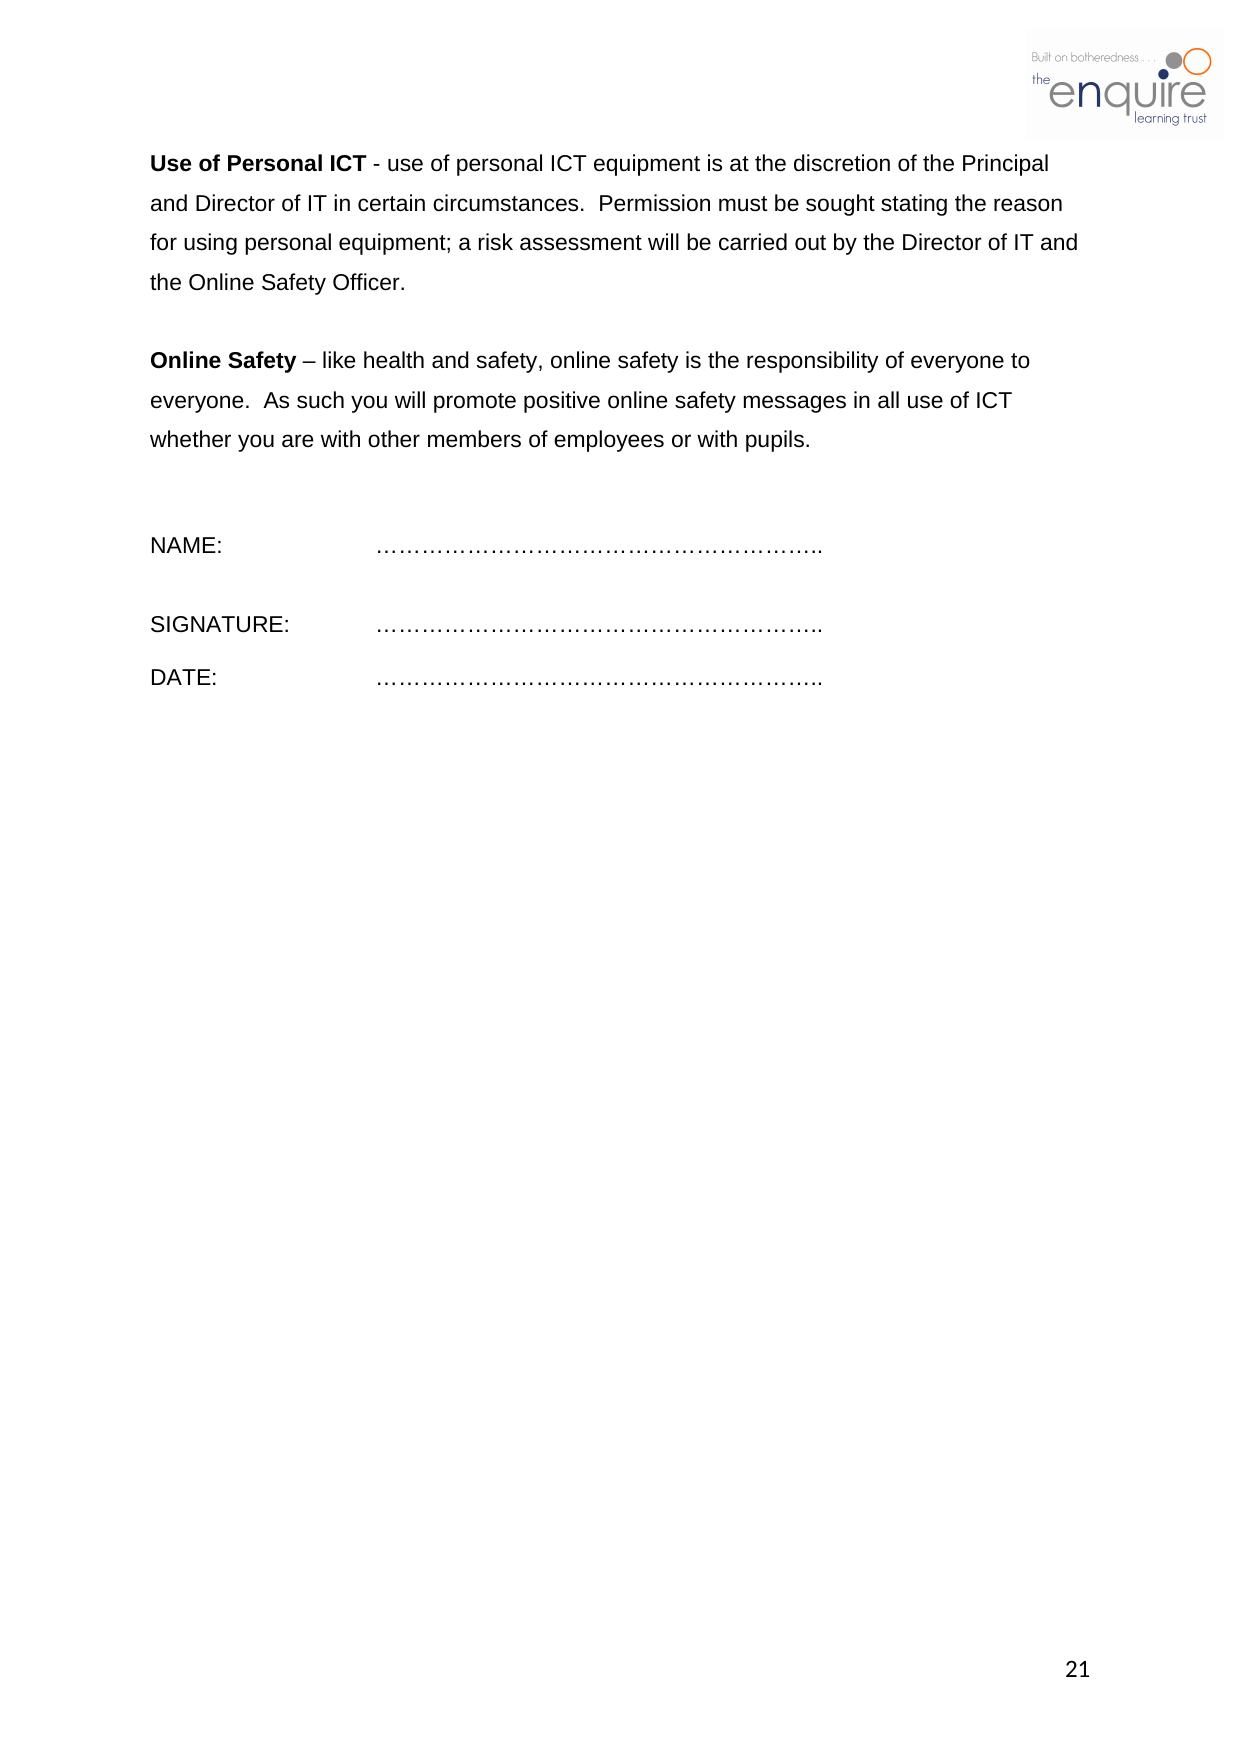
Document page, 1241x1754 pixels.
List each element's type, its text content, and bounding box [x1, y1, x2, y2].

picture [1026, 29, 1224, 139]
text Online Safety – like health and safety, online safety is the responsibility of everyone to everyone. As such you will promote positive online safety messages in all use of ICT whether you are with other members of employees or with pupils. [150, 347, 1090, 453]
text Use of Personal ICT - use of personal ICT equipment is at the discretion of the Principal and Director of IT in certain circumstances. Permission must be sought stating the reason for using personal equipment; a risk assessment will be carried out by the Director of IT and the Online Safety Officer. [150, 150, 1090, 295]
text DATE: ………………………………………………….. [150, 663, 1090, 690]
text NAME: ………………………………………………….. [150, 532, 1090, 558]
text SIGNATURE: ………………………………………………….. [150, 611, 1090, 637]
